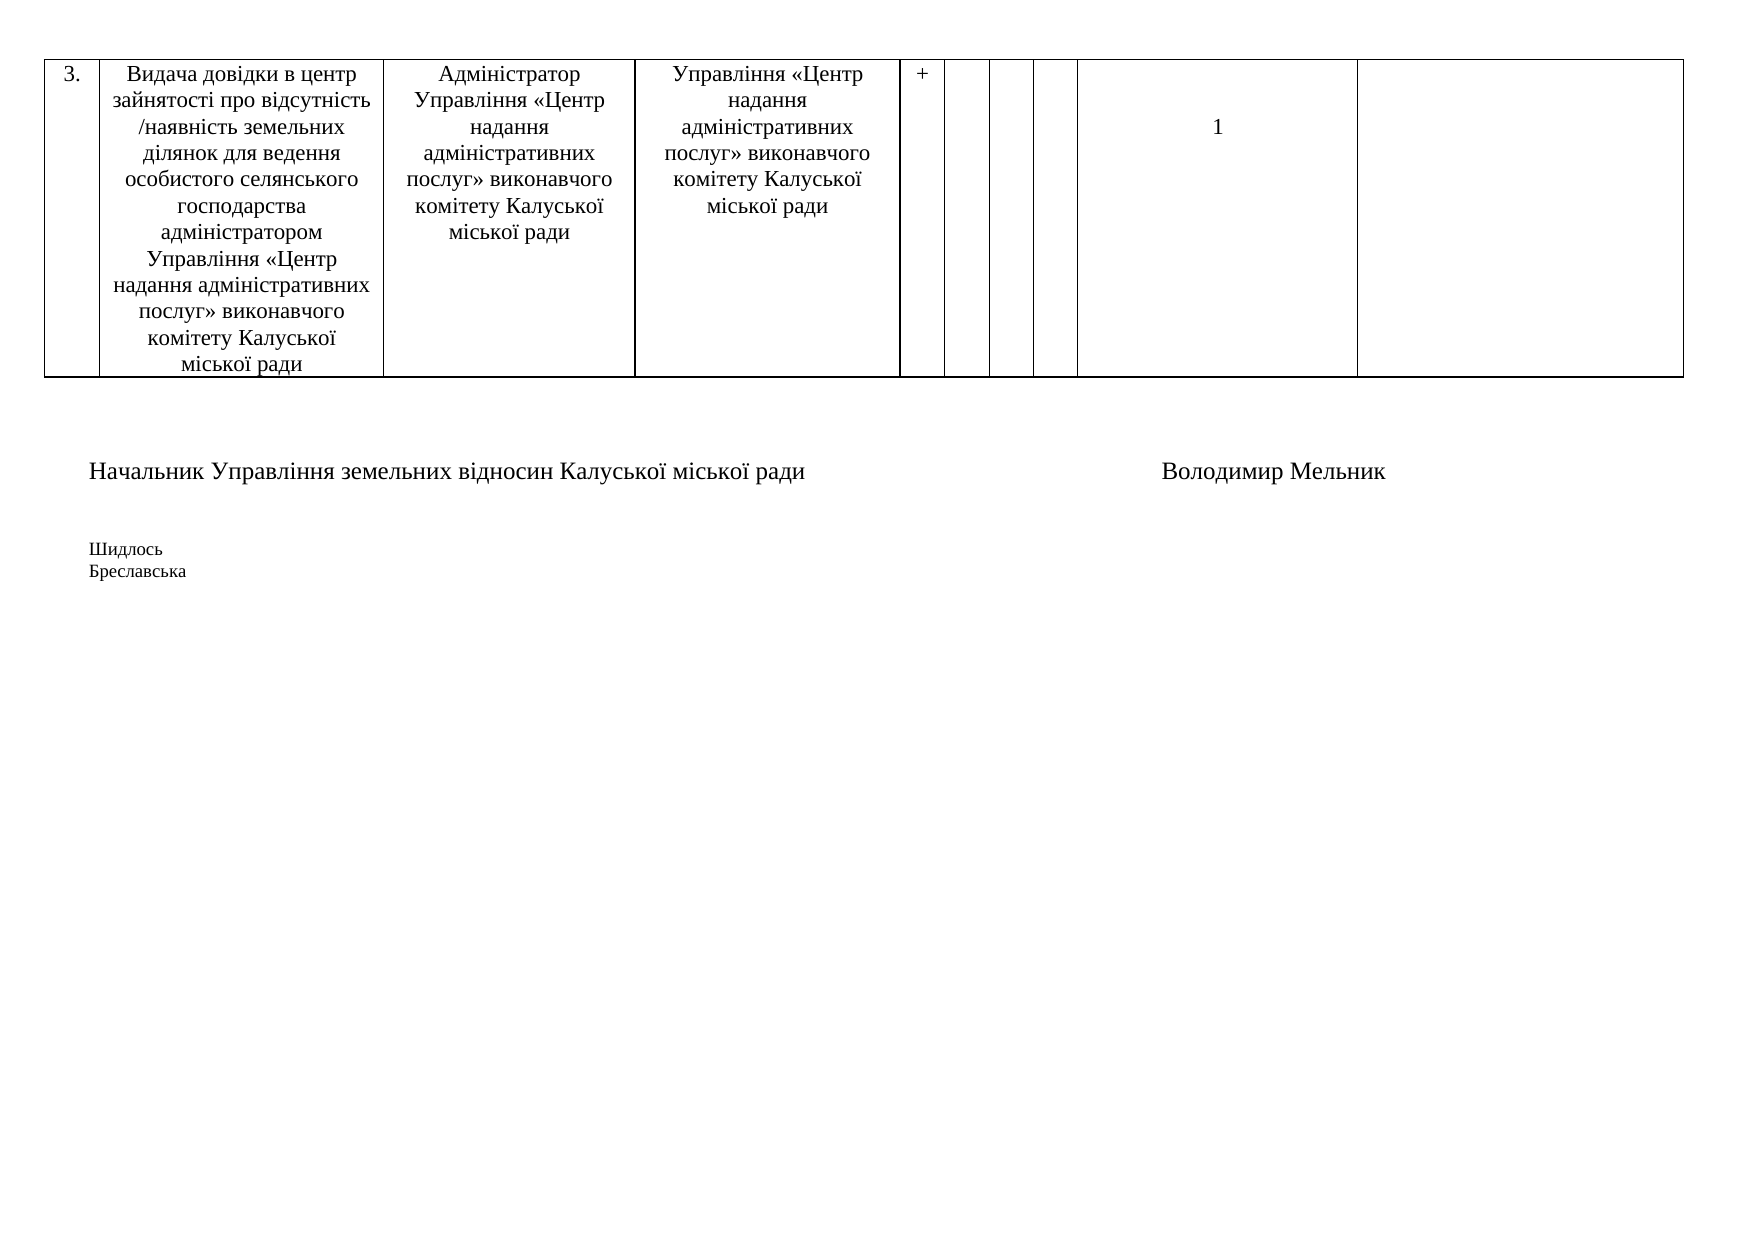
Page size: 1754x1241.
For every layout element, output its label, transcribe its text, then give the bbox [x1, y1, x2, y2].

table_cell 1 [1078, 60, 1357, 376]
table_cell Адміністратор Управління «Центр надання адміністративних послуг» виконавчого комітету Калуської міської ради [384, 60, 634, 376]
text Бреславська [89, 559, 1665, 581]
table_cell [945, 60, 989, 376]
table_cell 3. [45, 60, 99, 376]
table_cell [1034, 60, 1077, 376]
table_cell + [901, 60, 944, 376]
text Начальник Управління земельних відносин Калуської міської ради Володимир Мельник [89, 456, 1665, 485]
table_cell Управління «Центр надання адміністративних послуг» виконавчого комітету Калуської міської ради [636, 60, 899, 376]
table_cell Видача довідки в центр зайнятості про відсутність /наявність земельних ділянок для ведення особистого селянського господарства адміністратором Управління «Центр надання адміністративних послуг» виконавчого комітету Калуської міської ради [100, 60, 383, 376]
table_cell [990, 60, 1033, 376]
text Шидлось [89, 538, 1665, 559]
table_cell [1358, 60, 1683, 376]
